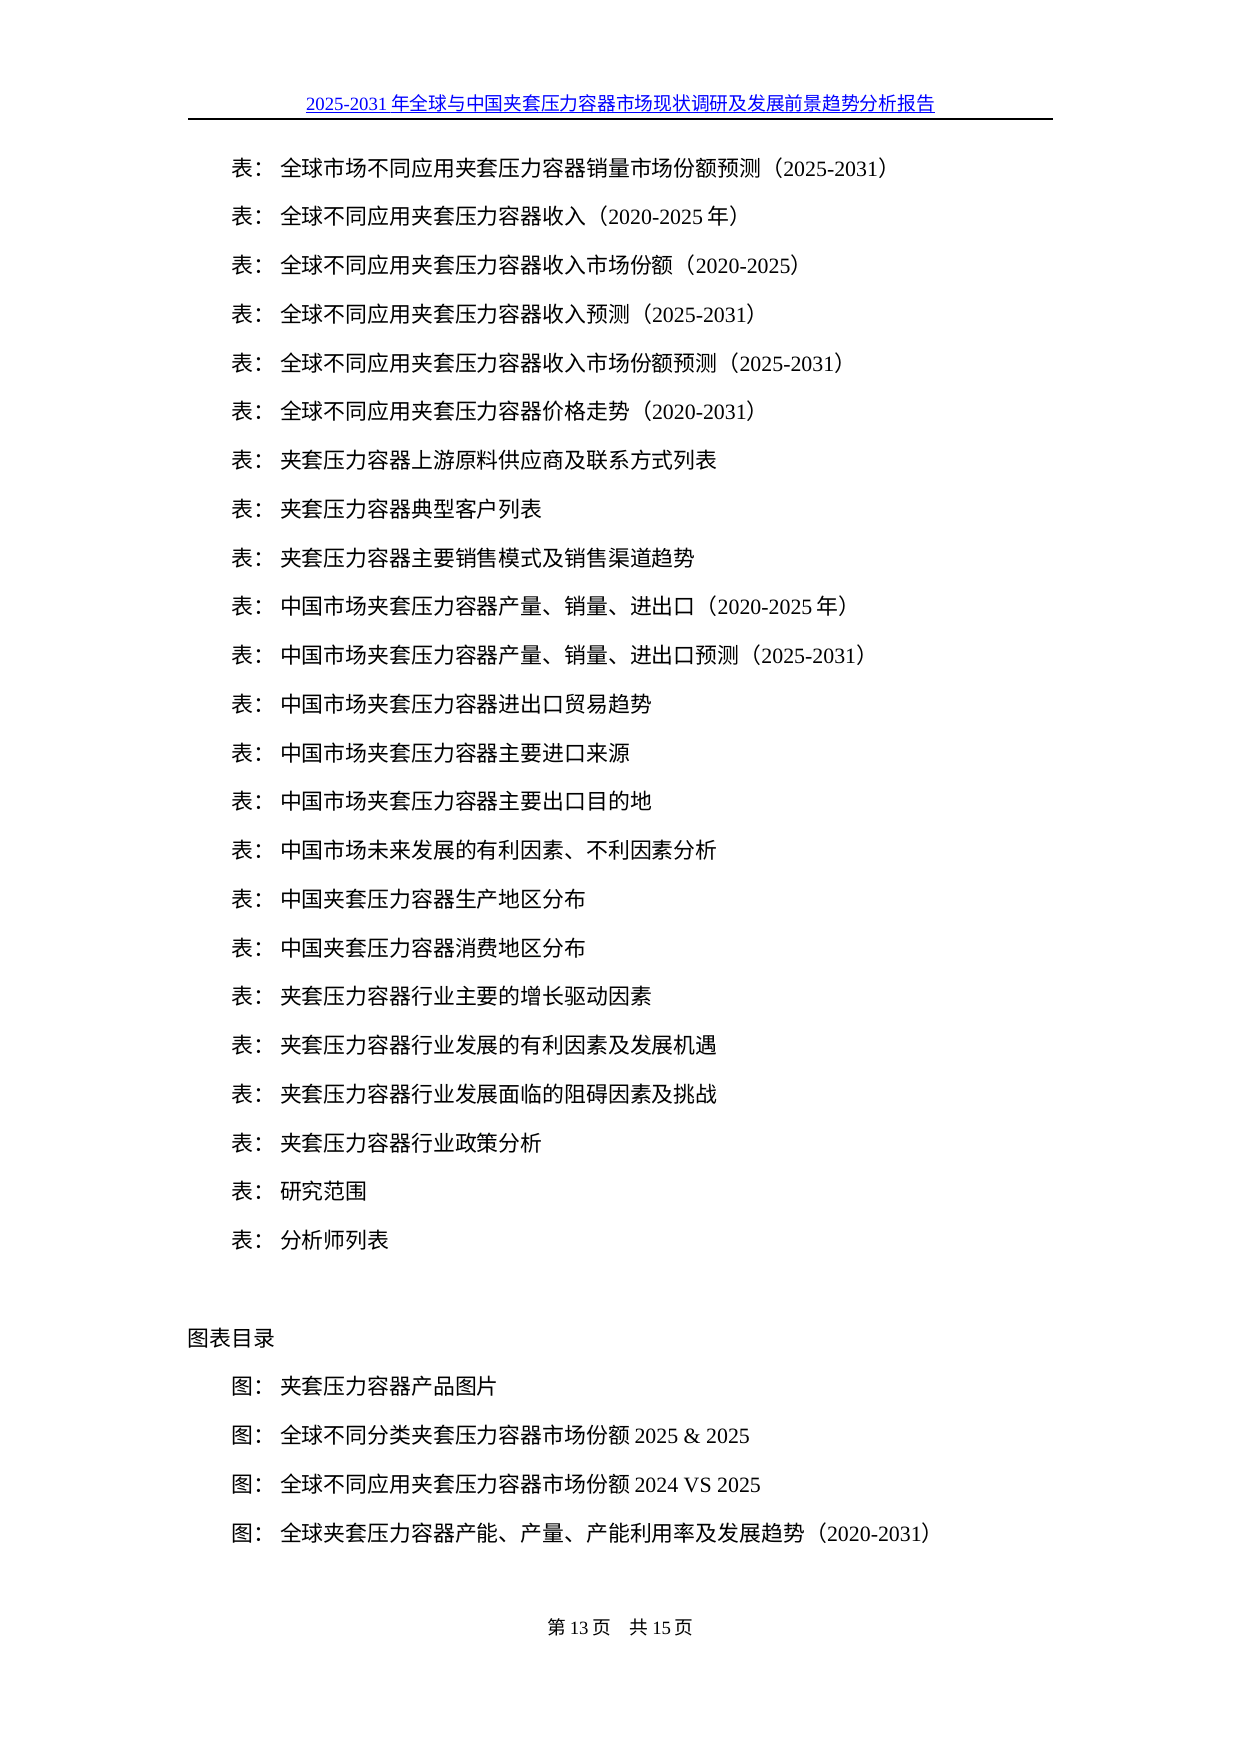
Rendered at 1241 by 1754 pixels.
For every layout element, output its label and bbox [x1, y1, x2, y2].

text [187, 150, 1053, 1548]
